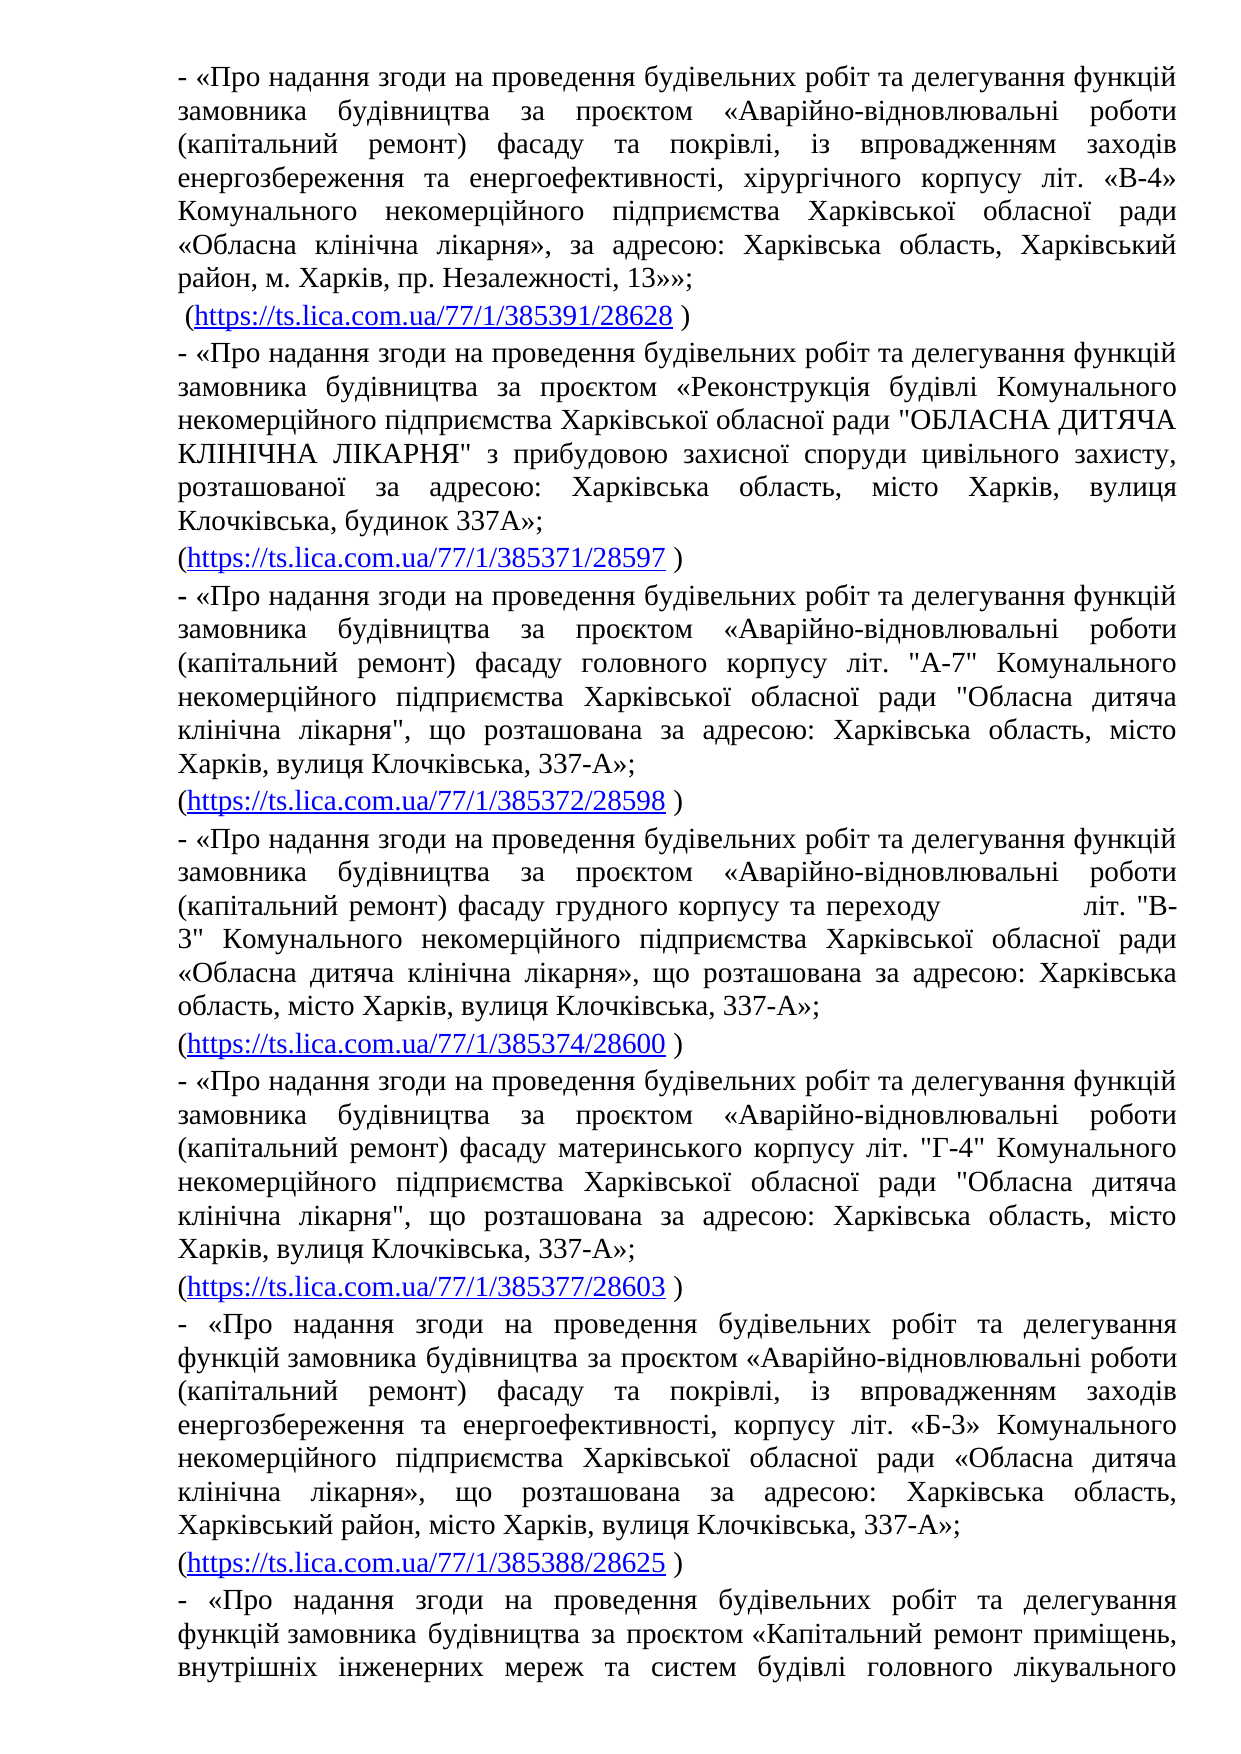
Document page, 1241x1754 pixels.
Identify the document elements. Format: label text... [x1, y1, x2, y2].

text - «Про надання згоди на проведення будівельних робіт та делегування функцій замовника будівництва за проєктом «Аварійно-відновлювальні роботи (капітальний ремонт) фасаду головного корпусу літ. "А-7" Комунального некомерційного підприємства Харківської обласної ради "Обласна дитяча клінічна лікарня", що розташована за адресою: Харківська область, місто Харків, вулиця Клочківська, 337-А»; [177, 578, 1178, 779]
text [177, 1582, 1178, 1683]
text - «Про надання згоди на проведення будівельних робіт та делегування функцій замовника будівництва за проєктом «Аварійно-відновлювальні роботи (капітальний ремонт) фасаду та покрівлі, із впровадженням заходів енергозбереження та енергоефективності, хірургічного корпусу літ. «В-4» Комунального некомерційного підприємства Харківської обласної ради «Обласна клінічна лікарня», за адресою: Харківська область, Харківський район, м. Харків, пр. Незалежності, 13»»; [177, 59, 1178, 294]
text (https://ts.lica.com.ua/77/1/385371/28597 ) [177, 541, 1178, 574]
text - «Про надання згоди на проведення будівельних робіт та делегування функцій замовника будівництва за проєктом «Аварійно-відновлювальні роботи (капітальний ремонт) фасаду та покрівлі, із впровадженням заходів енергозбереження та енергоефективності, корпусу літ. «Б-3» Комунального некомерційного підприємства Харківської обласної ради «Обласна дитяча клінічна лікарня», що розташована за адресою: Харківська область, Харківський район, місто Харків, вулиця Клочківська, 337-А»; [177, 1306, 1178, 1541]
text (https://ts.lica.com.ua/77/1/385391/28628 ) [177, 298, 1178, 331]
text (https://ts.lica.com.ua/77/1/385377/28603 ) [177, 1269, 1178, 1302]
text (https://ts.lica.com.ua/77/1/385372/28598 ) [177, 783, 1178, 817]
text (https://ts.lica.com.ua/77/1/385388/28625 ) [177, 1545, 1178, 1578]
text - «Про надання згоди на проведення будівельних робіт та делегування функцій замовника будівництва за проєктом «Аварійно-відновлювальні роботи (капітальний ремонт) фасаду материнського корпусу літ. "Г-4" Комунального некомерційного підприємства Харківської обласної ради "Обласна дитяча клінічна лікарня", що розташована за адресою: Харківська область, місто Харків, вулиця Клочківська, 337-А»; [177, 1063, 1178, 1265]
text - «Про надання згоди на проведення будівельних робіт та делегування функцій замовника будівництва за проєктом «Реконструкція будівлі Комунального некомерційного підприємства Харківської обласної ради "ОБЛАСНА ДИТЯЧА КЛІНІЧНА ЛІКАРНЯ" з прибудовою захисної споруди цивільного захисту, розташованої за адресою: Харківська область, місто Харків, вулиця Клочківська, будинок 337А»; [177, 335, 1178, 537]
text - «Про надання згоди на проведення будівельних робіт та делегування функцій замовника будівництва за проєктом «Аварійно-відновлювальні роботи (капітальний ремонт) фасаду грудного корпусу та переходу літ. "В-3" Комунального некомерційного підприємства Харківської обласної ради «Обласна дитяча клінічна лікарня», що розташована за адресою: Харківська область, місто Харків, вулиця Клочківська, 337-А»; [177, 821, 1178, 1022]
text (https://ts.lica.com.ua/77/1/385374/28600 ) [177, 1026, 1178, 1059]
